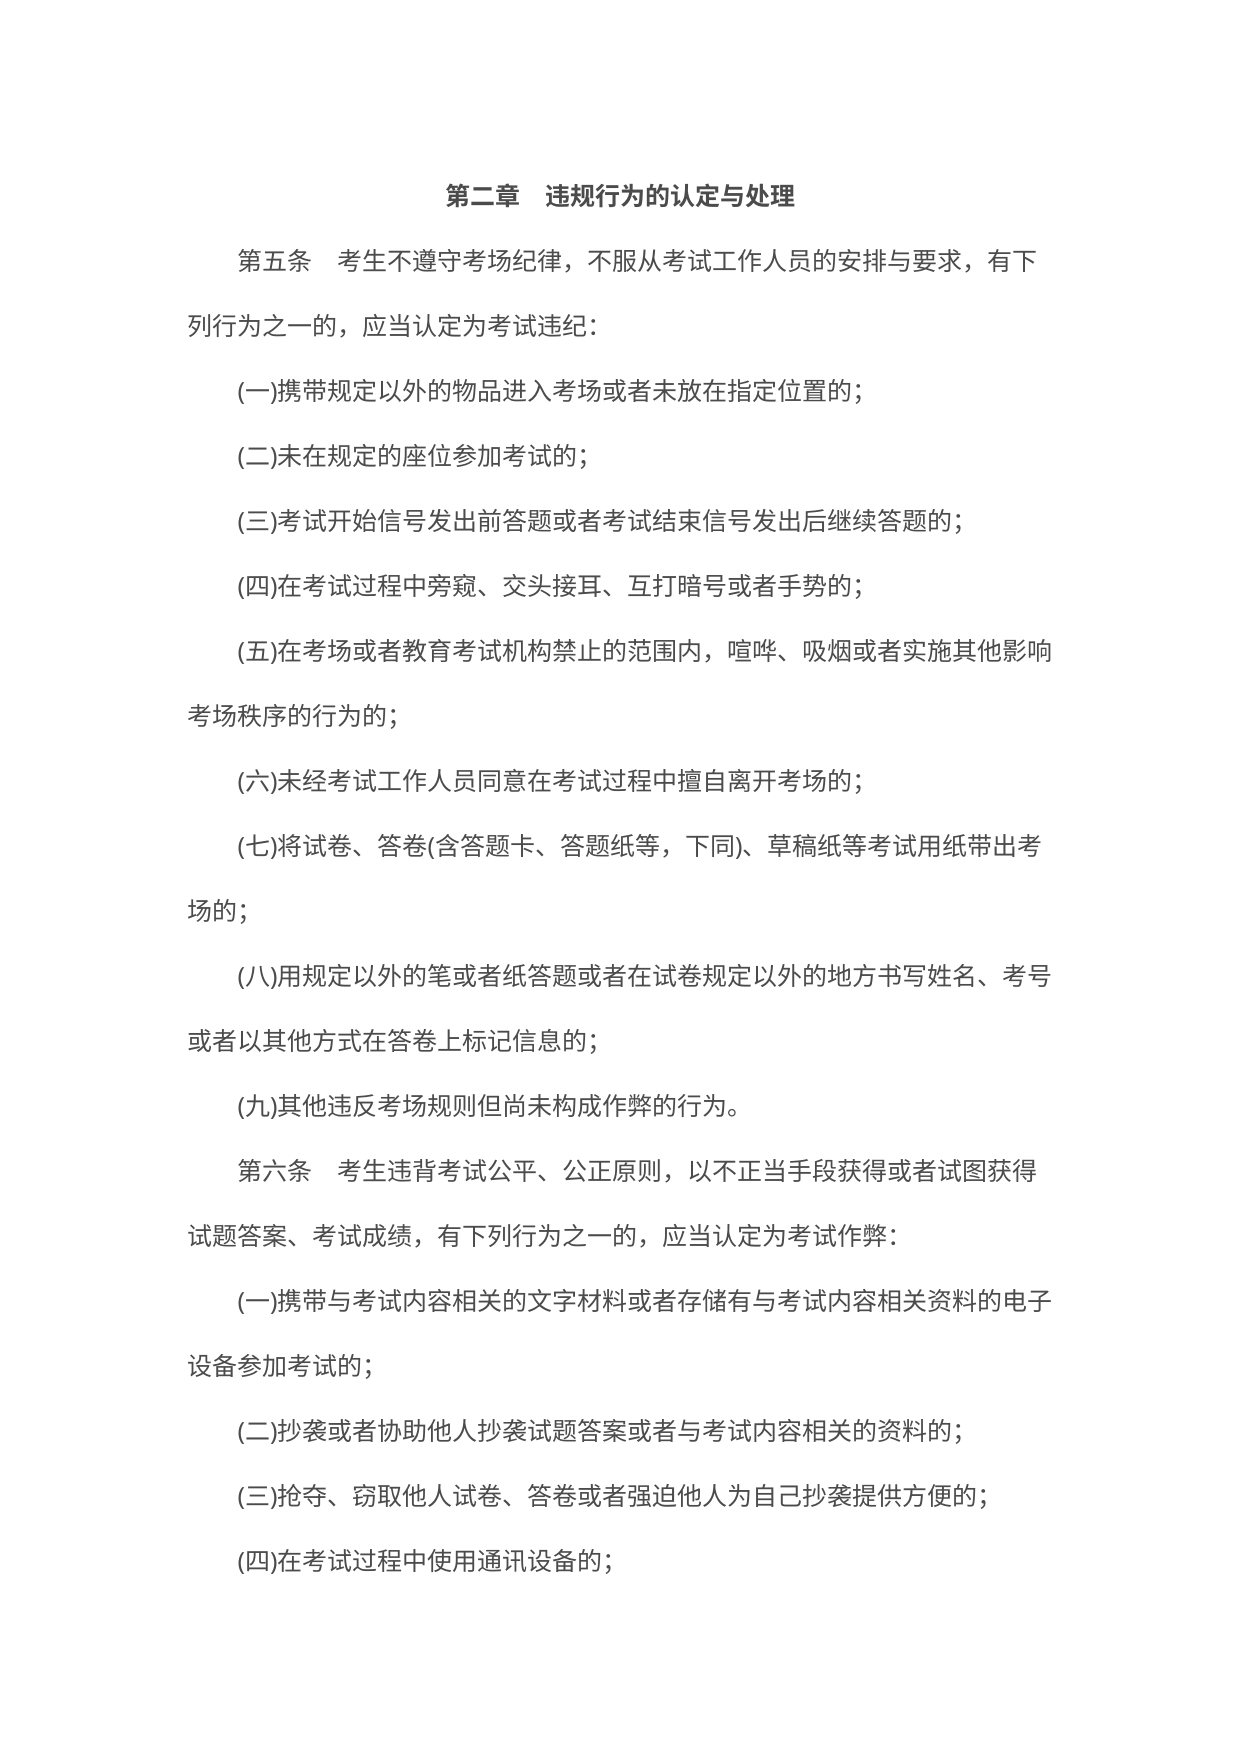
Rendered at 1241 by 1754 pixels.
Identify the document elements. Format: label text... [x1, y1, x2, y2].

text (六)未经考试工作人员同意在考试过程中擅自离开考场的； [187, 747, 1053, 812]
text (九)其他违反考场规则但尚未构成作弊的行为。 [187, 1072, 1053, 1137]
text (二)未在规定的座位参加考试的； [187, 422, 1053, 487]
text (八)用规定以外的笔或者纸答题或者在试卷规定以外的地方书写姓名、考号或者以其他方式在答卷上标记信息的； [187, 942, 1053, 1072]
text (一)携带与考试内容相关的文字材料或者存储有与考试内容相关资料的电子设备参加考试的； [187, 1267, 1053, 1397]
text (三)考试开始信号发出前答题或者考试结束信号发出后继续答题的； [187, 487, 1053, 552]
text (五)在考场或者教育考试机构禁止的范围内，喧哗、吸烟或者实施其他影响考场秩序的行为的； [187, 617, 1053, 747]
text 第二章 违规行为的认定与处理 [187, 162, 1053, 227]
text 第五条 考生不遵守考场纪律，不服从考试工作人员的安排与要求，有下列行为之一的，应当认定为考试违纪： [187, 227, 1053, 357]
text 第六条 考生违背考试公平、公正原则，以不正当手段获得或者试图获得试题答案、考试成绩，有下列行为之一的，应当认定为考试作弊： [187, 1137, 1053, 1267]
text (四)在考试过程中使用通讯设备的； [187, 1527, 1053, 1592]
text (三)抢夺、窃取他人试卷、答卷或者强迫他人为自己抄袭提供方便的； [187, 1462, 1053, 1527]
text (一)携带规定以外的物品进入考场或者未放在指定位置的； [187, 357, 1053, 422]
text (四)在考试过程中旁窥、交头接耳、互打暗号或者手势的； [187, 552, 1053, 617]
text (二)抄袭或者协助他人抄袭试题答案或者与考试内容相关的资料的； [187, 1397, 1053, 1462]
text (七)将试卷、答卷(含答题卡、答题纸等，下同)、草稿纸等考试用纸带出考场的； [187, 812, 1053, 942]
